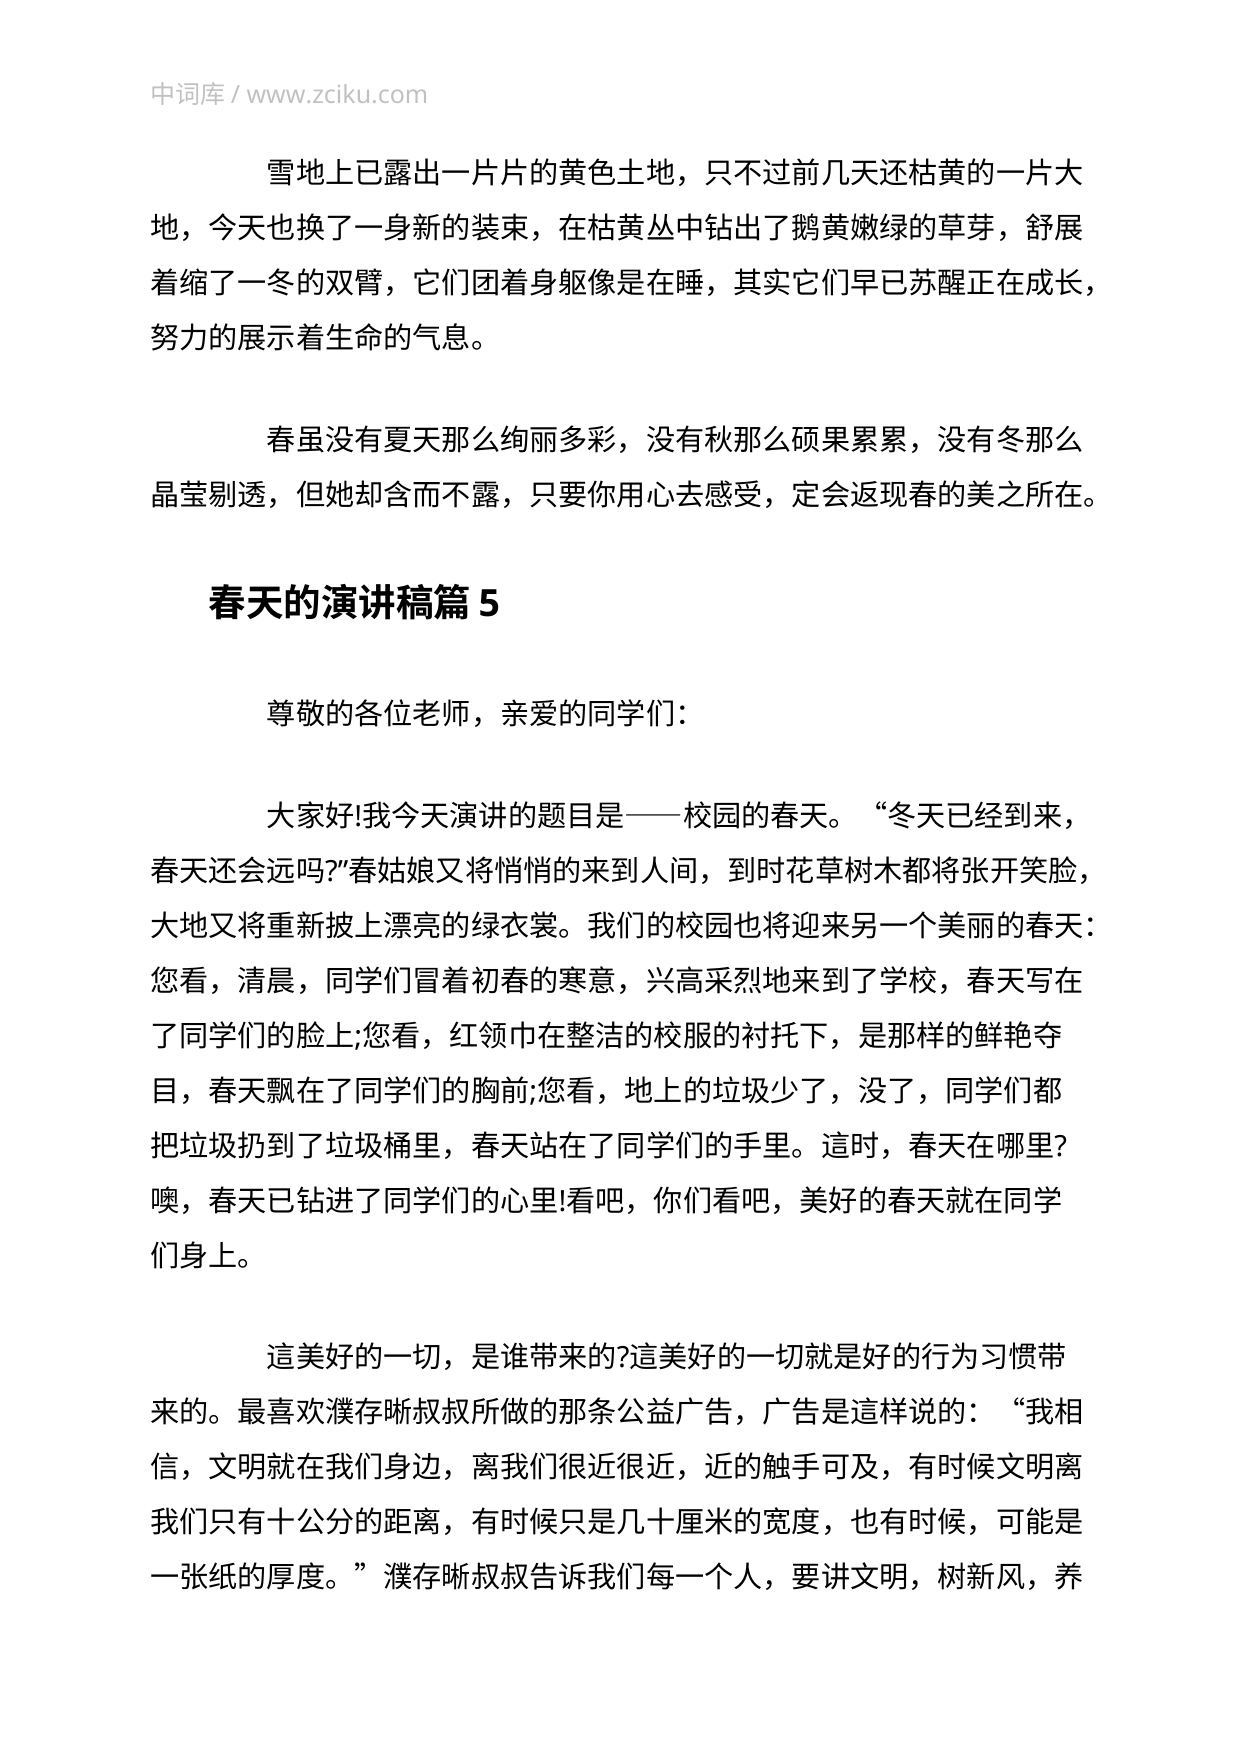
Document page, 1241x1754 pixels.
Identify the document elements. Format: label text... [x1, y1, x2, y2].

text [150, 1334, 1090, 1596]
text 尊敬的各位老师，亲爱的同学们： [150, 691, 1090, 733]
text 雪地上已露出一片片的黄色土地，只不过前几天还枯黄的一片大地，今天也换了一身新的装束，在枯黄丛中钻出了鹅黄嫩绿的草芽，舒展着缩了一冬的双臂，它们团着身躯像是在睡，其实它们早已苏醒正在成长，努力的展示着生命的气息。 [150, 150, 1090, 357]
text 春天的演讲稿篇5 [150, 573, 1090, 628]
text 春虽没有夏天那么绚丽多彩，没有秋那么硕果累累，没有冬那么晶莹剔透，但她却含而不露，只要你用心去感受，定会返现春的美之所在。 [150, 416, 1090, 514]
text 大家好!我今天演讲的题目是——校园的春天。“冬天已经到来，春天还会远吗?”春姑娘又将悄悄的来到人间，到时花草树木都将张开笑脸，大地又将重新披上漂亮的绿衣裳。我们的校园也将迎来另一个美丽的春天：您看，清晨，同学们冒着初春的寒意，兴高采烈地来到了学校，春天写在了同学们的脸上;您看，红领巾在整洁的校服的衬托下，是那样的鲜艳夺目，春天飘在了同学们的胸前;您看，地上的垃圾少了，没了，同学们都把垃圾扔到了垃圾桶里，春天站在了同学们的手里。這时，春天在哪里?噢，春天已钻进了同学们的心里!看吧，你们看吧，美好的春天就在同学们身上。 [150, 792, 1090, 1274]
